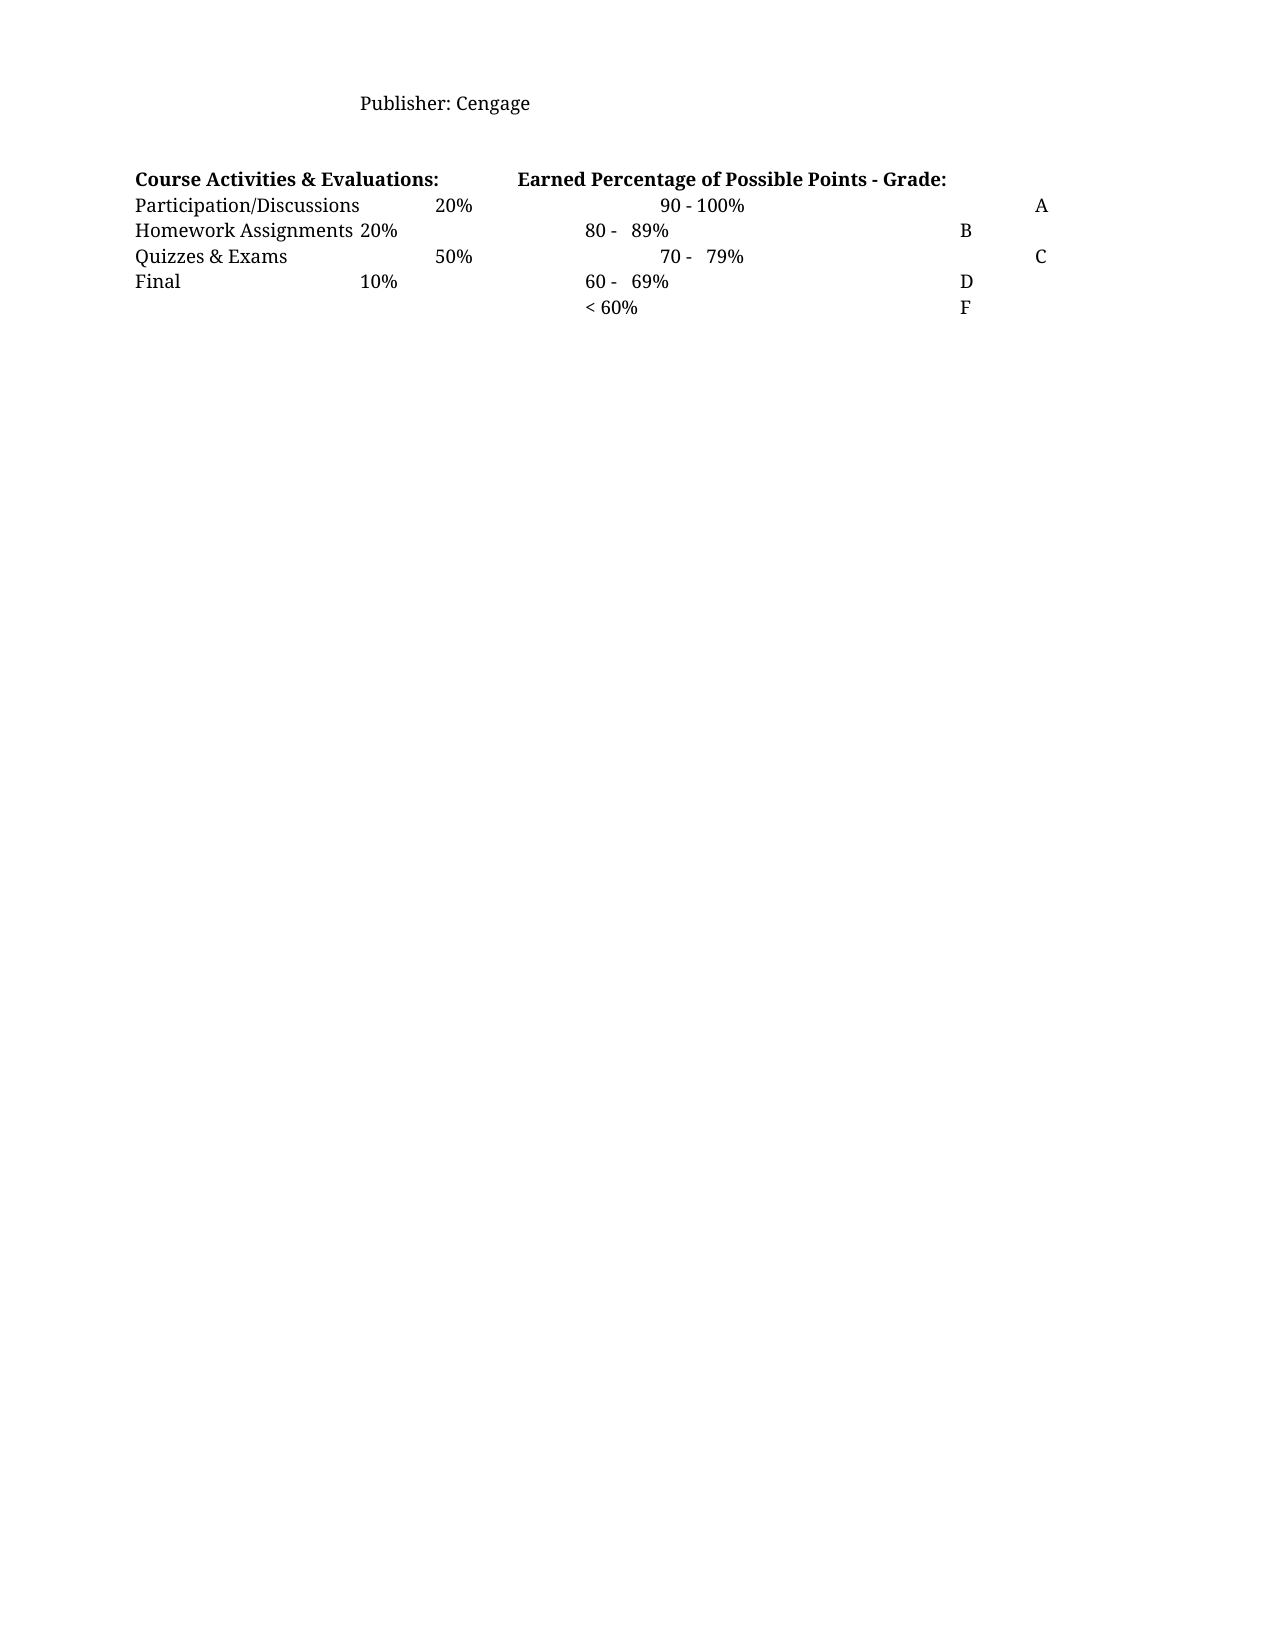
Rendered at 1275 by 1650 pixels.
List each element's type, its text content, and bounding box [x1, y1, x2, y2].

text Course Activities & Evaluations: Earned Percentage of Possible Points - Grade: [135, 167, 1185, 192]
text < 60% F [135, 294, 1185, 320]
text Final 10% 60 - 69% D [135, 269, 1185, 294]
text Quizzes & Exams 50% 70 - 79% C [135, 243, 1185, 269]
text Homework Assignments 20% 80 - 89% B [135, 218, 1185, 243]
text Publisher: Cengage [135, 90, 1185, 116]
text Participation/Discussions 20% 90 - 100% A [135, 192, 1185, 218]
